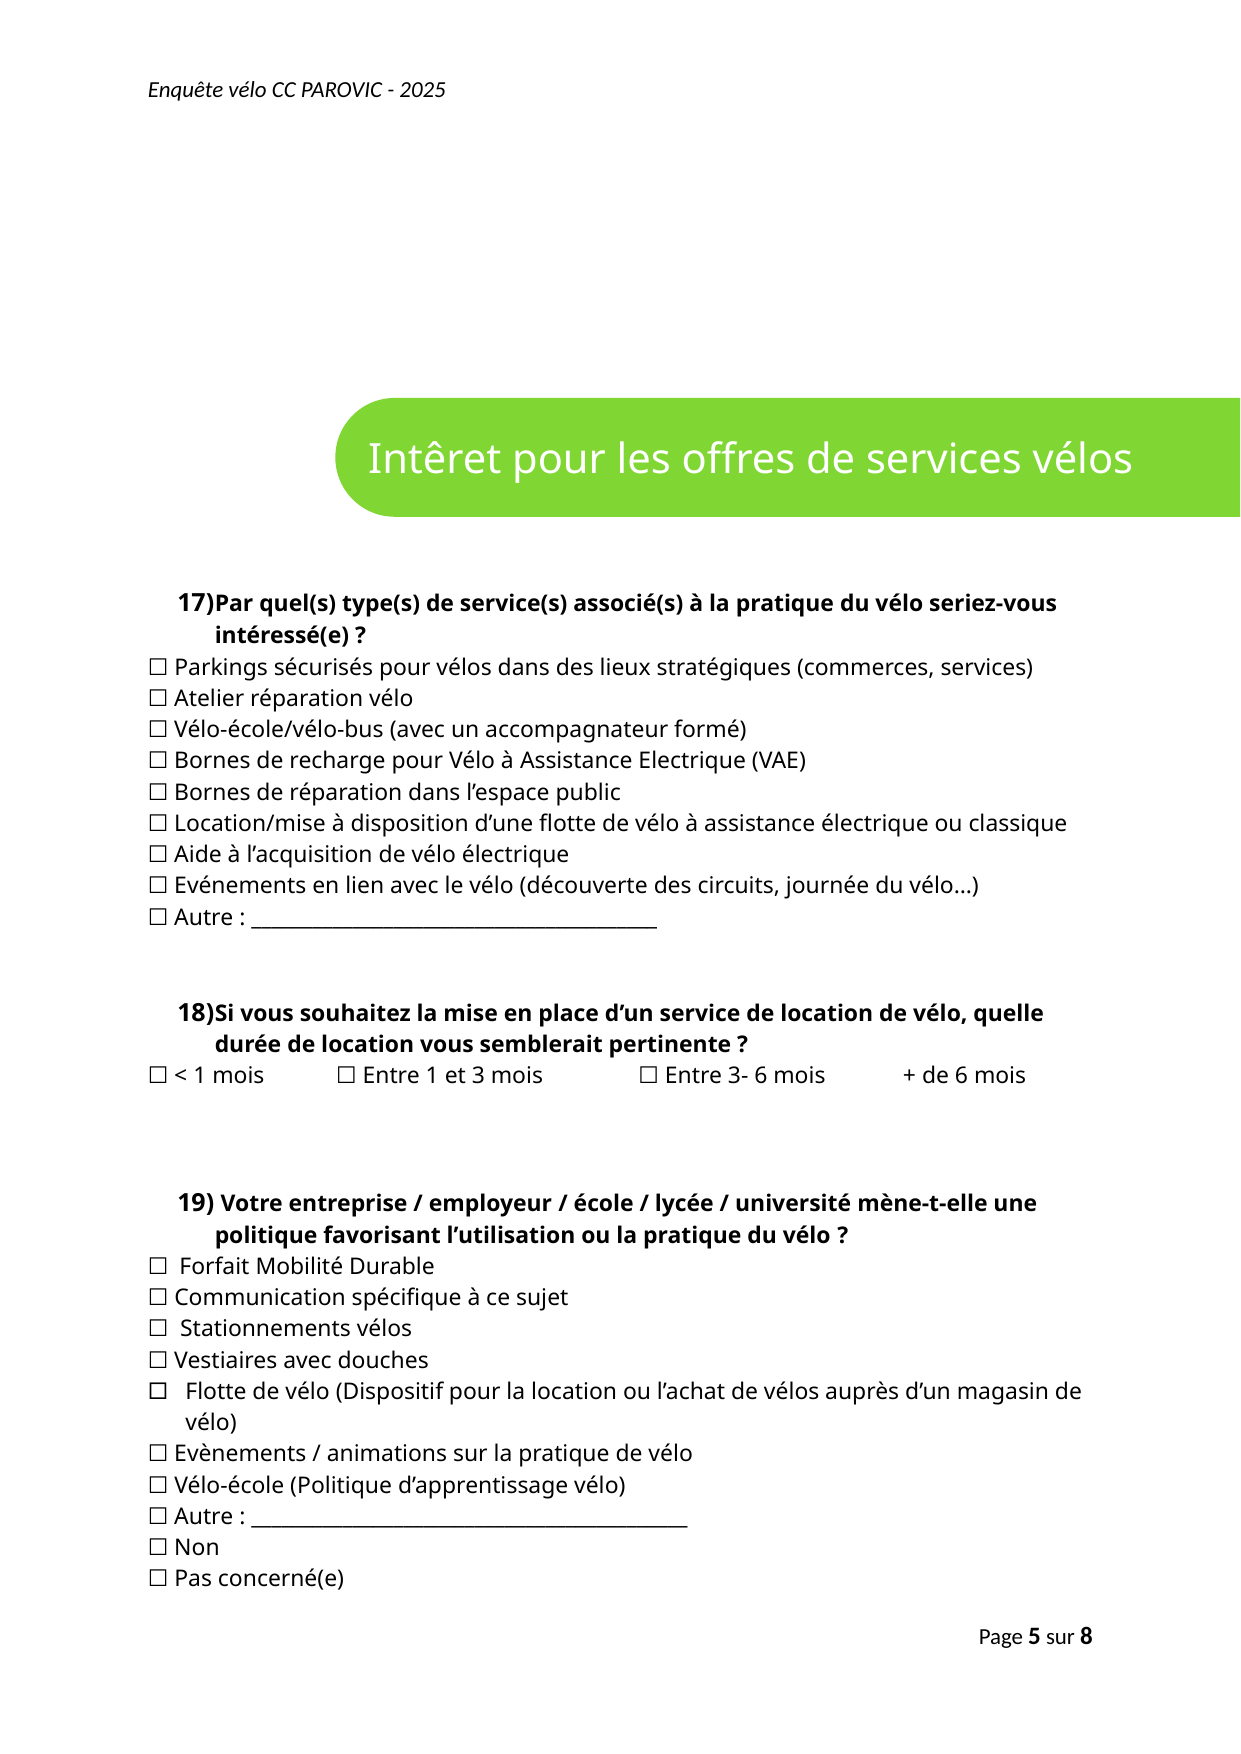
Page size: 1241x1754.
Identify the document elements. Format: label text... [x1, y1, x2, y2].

list Autre : ________________________________________ [148, 900, 1093, 932]
list Si vous souhaitez la mise en place d’un service de location de vélo, quelle durée de location vous semblerait pertinente ? [177, 994, 1093, 1059]
list Parkings sécurisés pour vélos dans des lieux stratégiques (commerces, services) [148, 650, 1093, 682]
text Forfait Mobilité Durable [148, 1250, 1093, 1281]
list Par quel(s) type(s) de service(s) associé(s) à la pratique du vélo seriez-vous intéressé(e) ? [177, 585, 1093, 650]
list Bornes de recharge pour Vélo à Assistance Electrique (VAE) [148, 744, 1093, 775]
list < 1 mois Entre 1 et 3 mois Entre 3- 6 mois + de 6 mois [148, 1059, 1093, 1091]
text Vélo-école (Politique d’apprentissage vélo) [148, 1468, 1093, 1500]
list Location/mise à disposition d’une flotte de vélo à assistance électrique ou classique [148, 807, 1093, 838]
list Vélo-école/vélo-bus (avec un accompagnateur formé) [148, 713, 1093, 744]
list Atelier réparation vélo [148, 682, 1093, 713]
list Evénements en lien avec le vélo (découverte des circuits, journée du vélo…) [148, 869, 1093, 900]
list Aide à l’acquisition de vélo électrique [148, 838, 1093, 869]
text Non [148, 1531, 1093, 1562]
text Stationnements vélos [148, 1312, 1093, 1343]
list Votre entreprise / employeur / école / lycée / université mène-t-elle une politique favorisant l’utilisation ou la pratique du vélo ? [177, 1184, 1093, 1250]
text Pas concerné(e) [148, 1562, 1093, 1593]
list Bornes de réparation dans l’espace public [148, 775, 1093, 807]
list Flotte de vélo (Dispositif pour la location ou l’achat de vélos auprès d’un magasin de vélo) [148, 1375, 1093, 1437]
text Communication spécifique à ce sujet [148, 1281, 1093, 1312]
text Evènements / animations sur la pratique de vélo [148, 1437, 1093, 1468]
text Autre : ___________________________________________ [148, 1500, 1093, 1531]
text Vestiaires avec douches [148, 1343, 1093, 1375]
